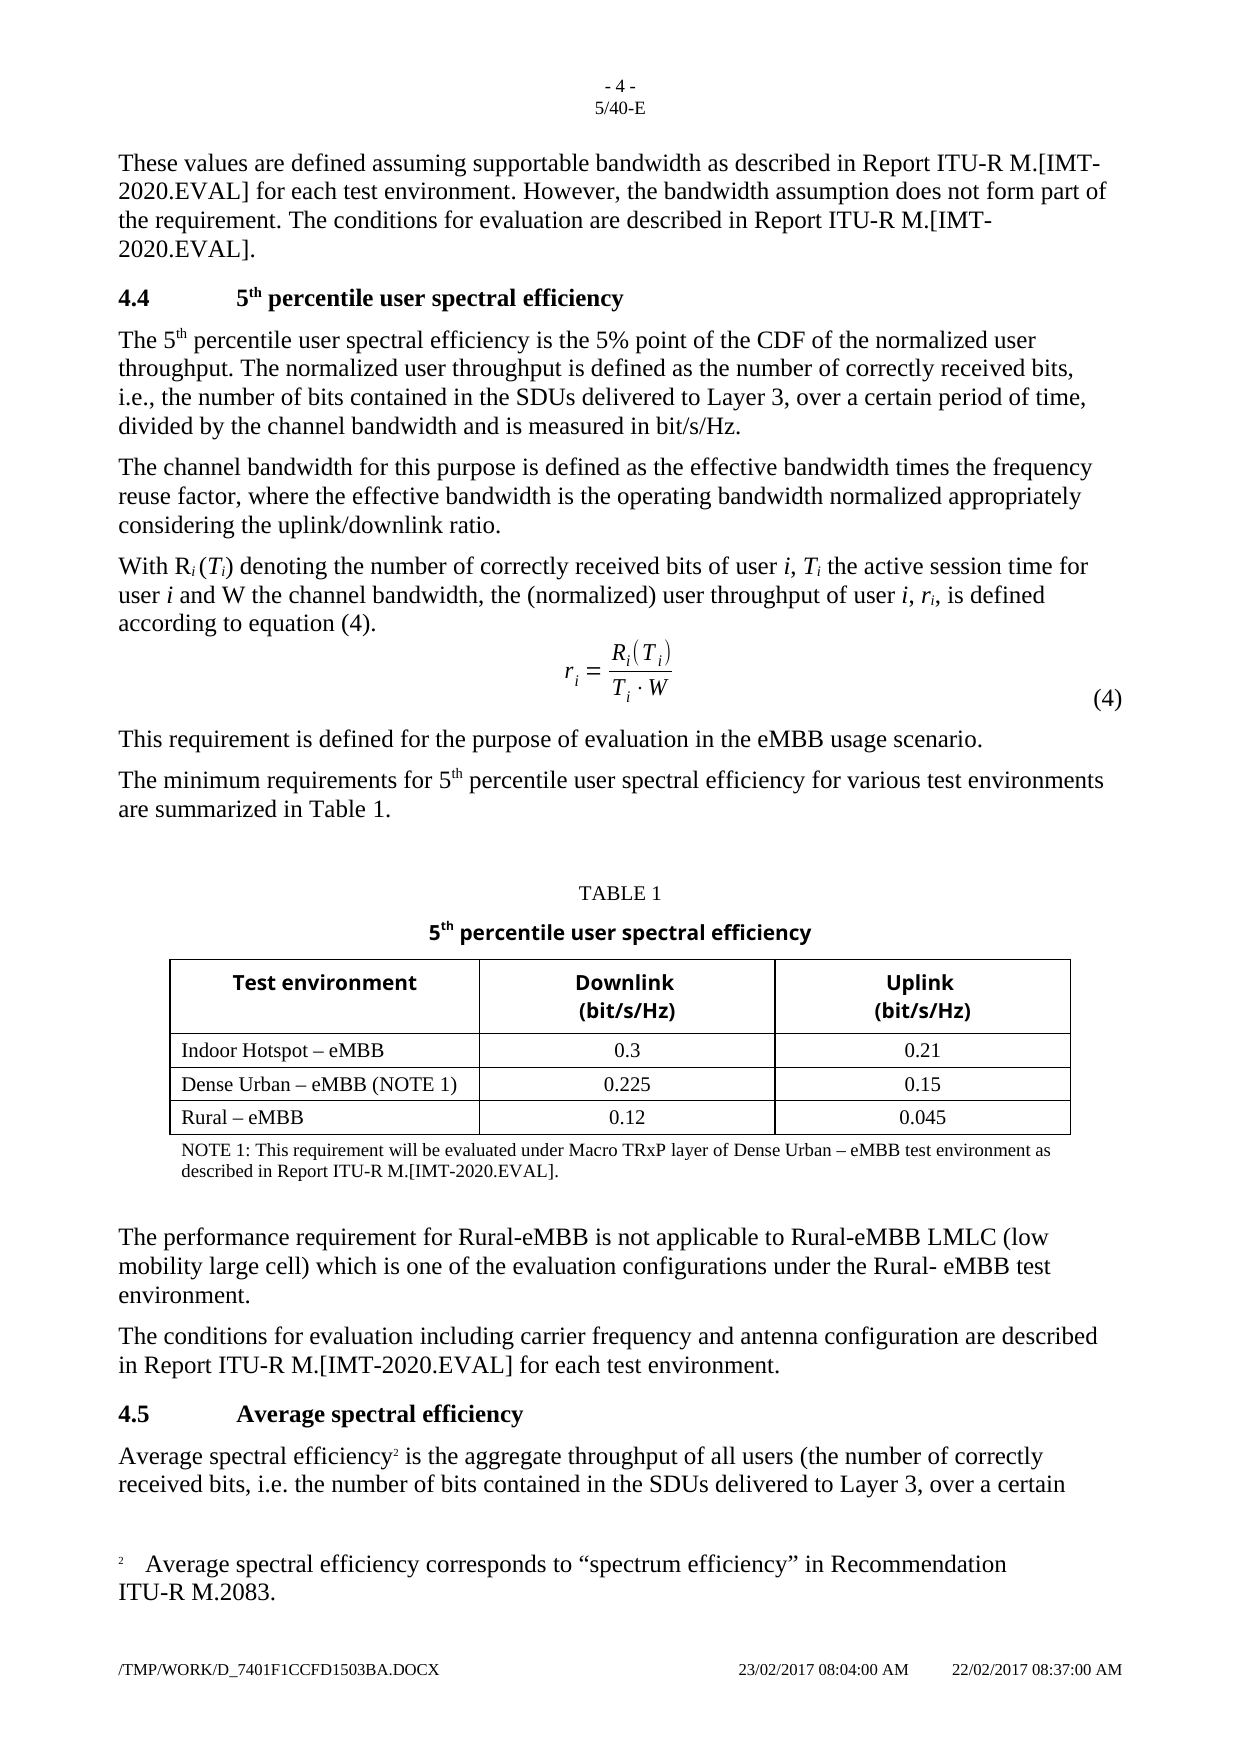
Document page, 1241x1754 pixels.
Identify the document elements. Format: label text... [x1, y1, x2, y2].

text The minimum requirements for 5th percentile user spectral efficiency for various test environments are summarized in Table 1. [118, 765, 1122, 823]
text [118, 1441, 1122, 1498]
text These values are defined assuming supportable bandwidth as described in Report ITU-R M.[IMT-2020.EVAL] for each test environment. However, the bandwidth assumption does not form part of the requirement. The conditions for evaluation are described in Report ITU-R M.[IMT-2020.EVAL]. [118, 148, 1122, 263]
table_cell NOTE 1: This requirement will be evaluated under Macro TRxP layer of Dense Urban – eMBB test environment as described in Report ITU-R M.[IMT-2020.EVAL]. [170, 1135, 1070, 1186]
table_cell 0.3 [480, 1034, 774, 1067]
text This requirement is defined for the purpose of evaluation in the eMBB usage scenario. [118, 724, 1122, 753]
text The conditions for evaluation including carrier frequency and antenna configuration are described in Report ITU-R M.[IMT-2020.EVAL] for each test environment. [118, 1321, 1122, 1379]
table_cell 0.15 [776, 1068, 1070, 1100]
table_cell Indoor Hotspot – eMBB [171, 1034, 479, 1067]
table_cell 0.225 [480, 1068, 774, 1100]
subtitle 4.4 5th percentile user spectral efficiency [118, 283, 1122, 312]
text The performance requirement for Rural-eMBB is not applicable to Rural-eMBB LMLC (low mobility large cell) which is one of the evaluation configurations under the Rural- eMBB test environment. [118, 1222, 1122, 1309]
table_cell 0.12 [480, 1101, 774, 1133]
table_cell 0.21 [776, 1034, 1070, 1067]
text The channel bandwidth for this purpose is defined as the effective bandwidth times the frequency reuse factor, where the effective bandwidth is the operating bandwidth normalized appropriately considering the uplink/downlink ratio. [118, 452, 1122, 538]
text (4) [118, 637, 1122, 711]
text TABLE 1 [118, 881, 1122, 905]
table_cell 0.045 [776, 1101, 1070, 1133]
table_header Test environment [171, 960, 479, 1033]
text 5th percentile user spectral efficiency [118, 918, 1122, 946]
subtitle 4.5 Average spectral efficiency [118, 1399, 1122, 1428]
table_cell Rural – eMBB [171, 1101, 479, 1133]
table_cell Dense Urban – eMBB (NOTE 1) [171, 1068, 479, 1100]
text The 5th percentile user spectral efficiency is the 5% point of the CDF of the normalized user throughput. The normalized user throughput is defined as the number of correctly received bits, i.e., the number of bits contained in the SDUs delivered to Layer 3, over a certain period of time, divided by the channel bandwidth and is measured in bit/s/Hz. [118, 325, 1122, 440]
text With Ri (Ti) denoting the number of correctly received bits of user i, Ti the active session time for user i and W the channel bandwidth, the (normalized) user throughput of user i, ri, is defined according to equation (4). [118, 551, 1122, 637]
table_header Uplink (bit/s/Hz) [776, 960, 1070, 1033]
table_header Downlink (bit/s/Hz) [480, 960, 774, 1033]
